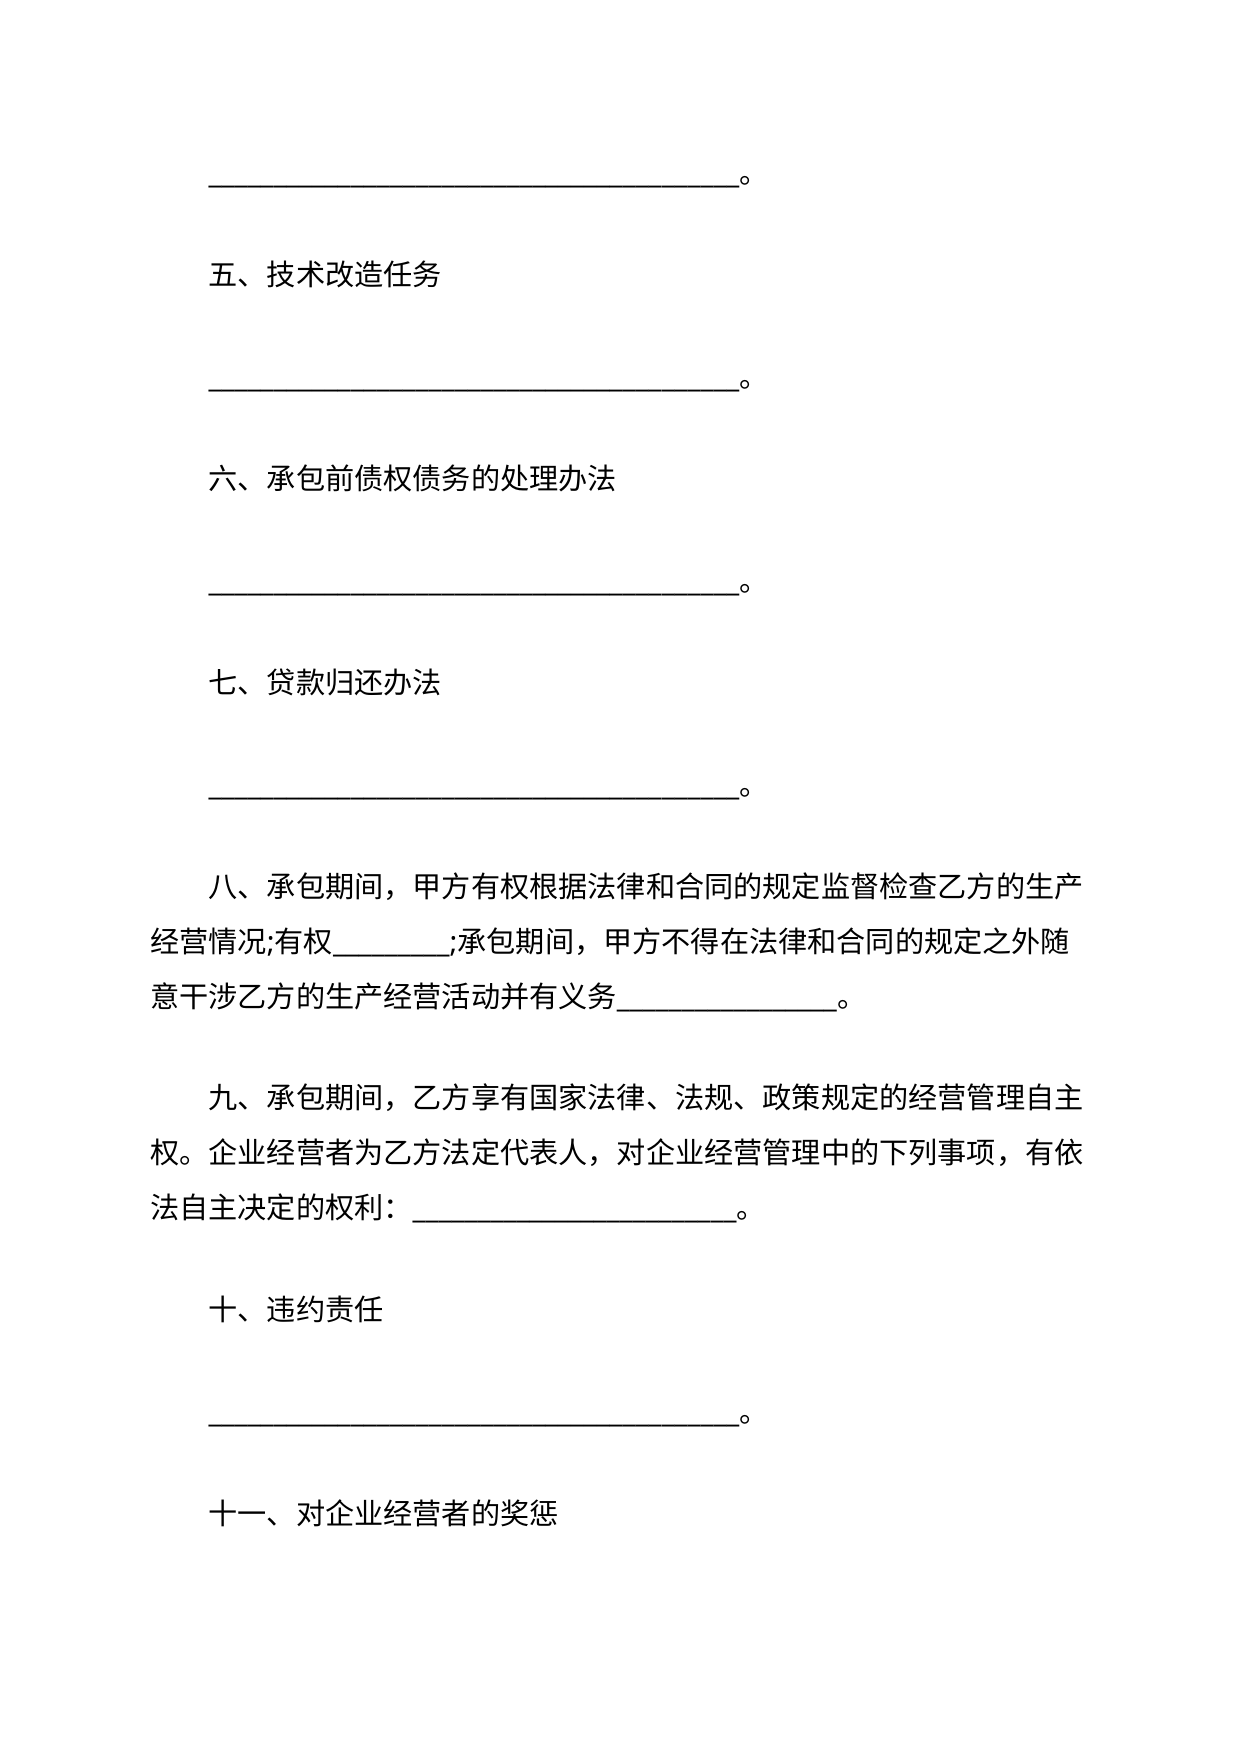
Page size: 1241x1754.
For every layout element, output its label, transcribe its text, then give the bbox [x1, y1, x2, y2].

text 十一、对企业经营者的奖惩 [150, 1491, 1090, 1533]
text 十、违约责任 [150, 1287, 1090, 1329]
text 六、承包前债权债务的处理办法 [150, 456, 1090, 498]
text _________________________________________。 [150, 557, 1090, 600]
text 五、技术改造任务 [150, 252, 1090, 294]
text _________________________________________。 [150, 761, 1090, 804]
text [150, 1389, 1090, 1431]
text 九、承包期间，乙方享有国家法律、法规、政策规定的经营管理自主权。企业经营者为乙方法定代表人，对企业经营管理中的下列事项，有依法自主决定的权利：_________________________。 [150, 1075, 1090, 1227]
text _________________________________________。 [150, 150, 1090, 192]
text 八、承包期间，甲方有权根据法律和合同的规定监督检查乙方的生产经营情况;有权_________;承包期间，甲方不得在法律和合同的规定之外随意干涉乙方的生产经营活动并有义务_________________。 [150, 863, 1090, 1016]
text 七、贷款归还办法 [150, 659, 1090, 702]
text _________________________________________。 [150, 354, 1090, 396]
